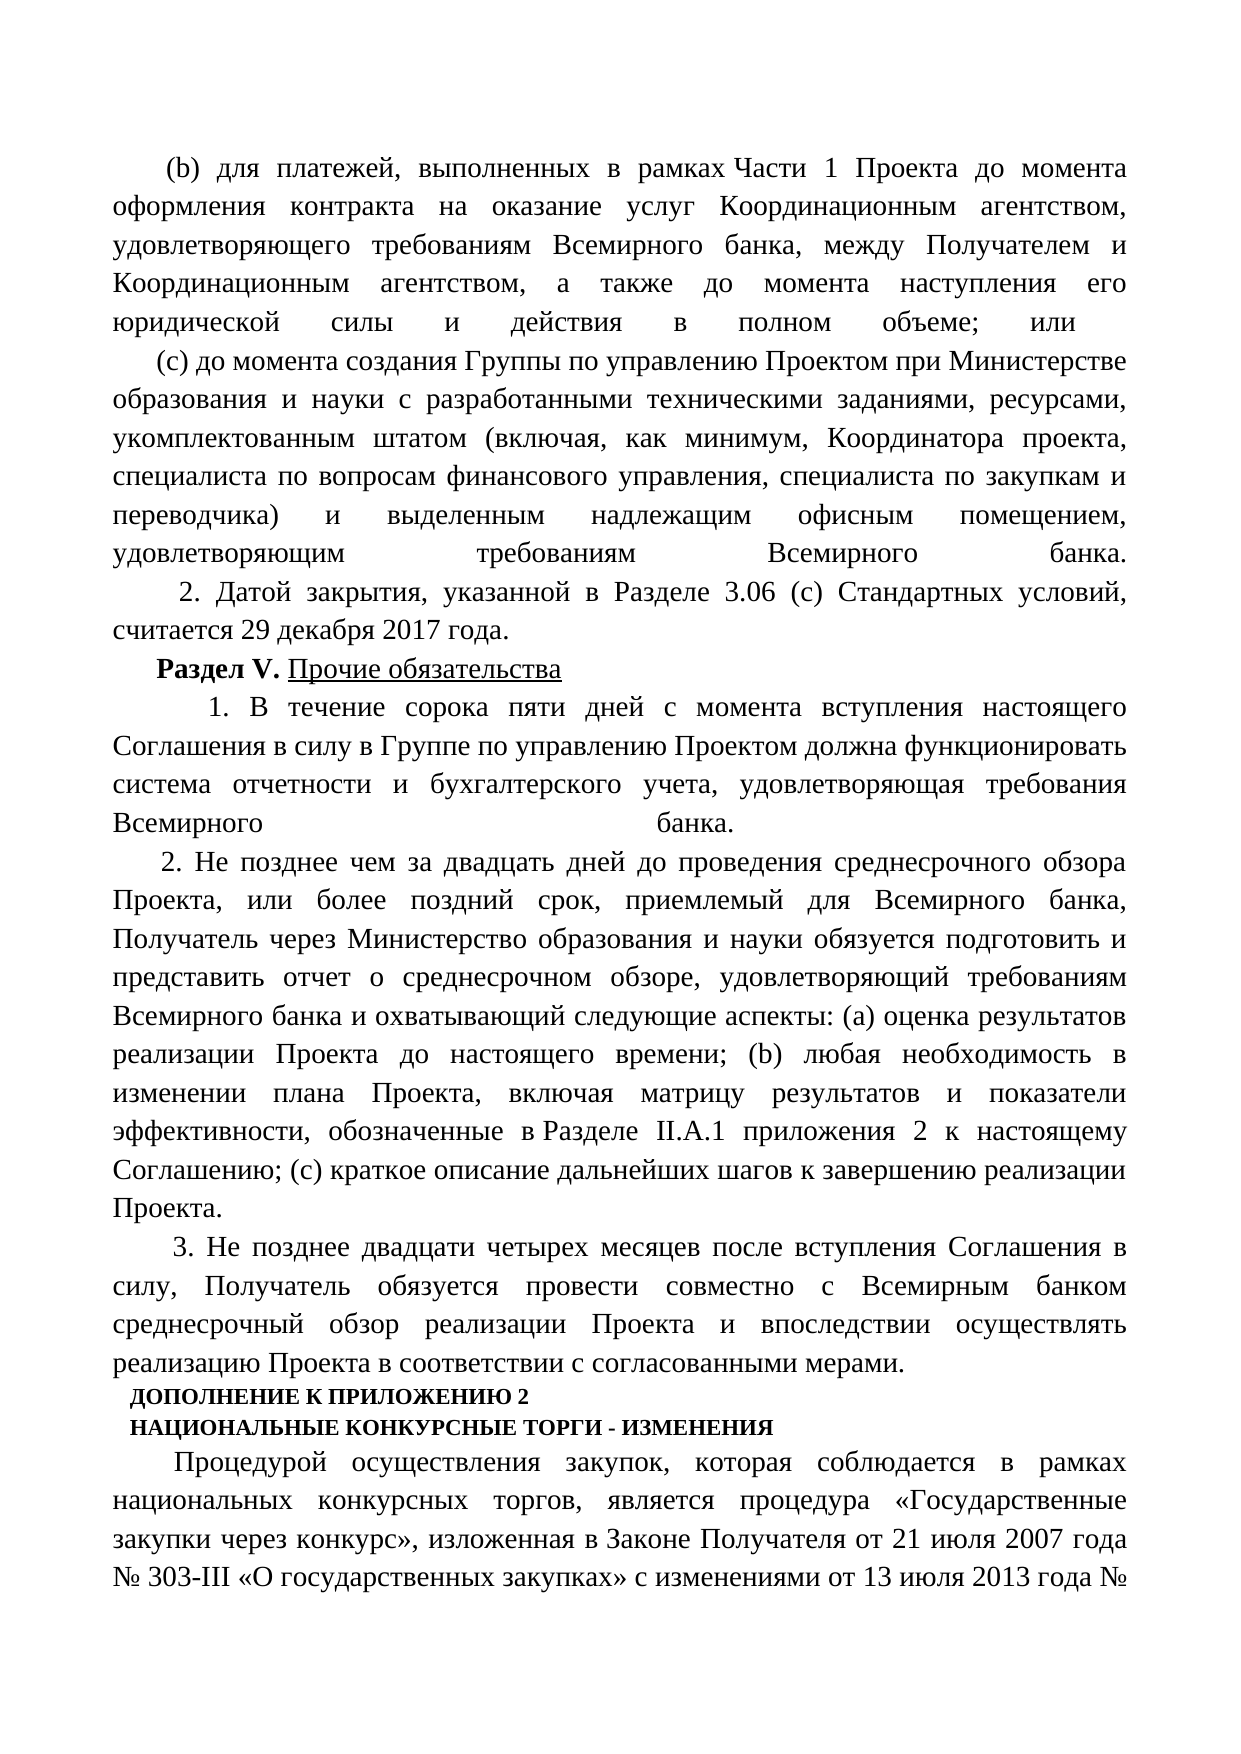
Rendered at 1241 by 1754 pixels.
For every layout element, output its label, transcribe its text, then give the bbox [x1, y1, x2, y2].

text НАЦИОНАЛЬНЫЕ КОНКУРСНЫЕ ТОРГИ - ИЗМЕНЕНИЯ [112, 1413, 1128, 1440]
text Раздел V. Прочие обязательства [112, 651, 1128, 684]
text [112, 150, 1128, 646]
text 1. В течение сорока пяти дней с момента вступления настоящего Соглашения в силу в Группе по управлению Проектом должна функционировать система отчетности и бухгалтерского учета, удовлетворяющая требования Всемирного банка. 2. Не позднее чем за двадцать дней до проведения среднесрочного обзора Проекта, или более поздний срок, приемлемый для Всемирного банка, Получатель через Министерство образования и науки обязуется подготовить и представить отчет о среднесрочном обзоре, удовлетворяющий требованиям Всемирного банка и охватывающий следующие аспекты: (а) оценка результатов реализации Проекта до настоящего времени; (b) любая необходимость в изменении плана Проекта, включая матрицу результатов и показатели эффективности, обозначенные в Разделе II.А.1 приложения 2 к настоящему Соглашению; (с) краткое описание дальнейших шагов к завершению реализации Проекта. 3. Не позднее двадцати четырех месяцев после вступления Соглашения в силу, Получатель обязуется провести совместно с Всемирным банком среднесрочный обзор реализации Проекта и впоследствии осуществлять реализацию Проекта в соответствии с согласованными мерами. [112, 689, 1128, 1378]
text ДОПОЛНЕНИЕ К ПРИЛОЖЕНИЮ 2 [112, 1383, 1128, 1410]
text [112, 1444, 1128, 1593]
